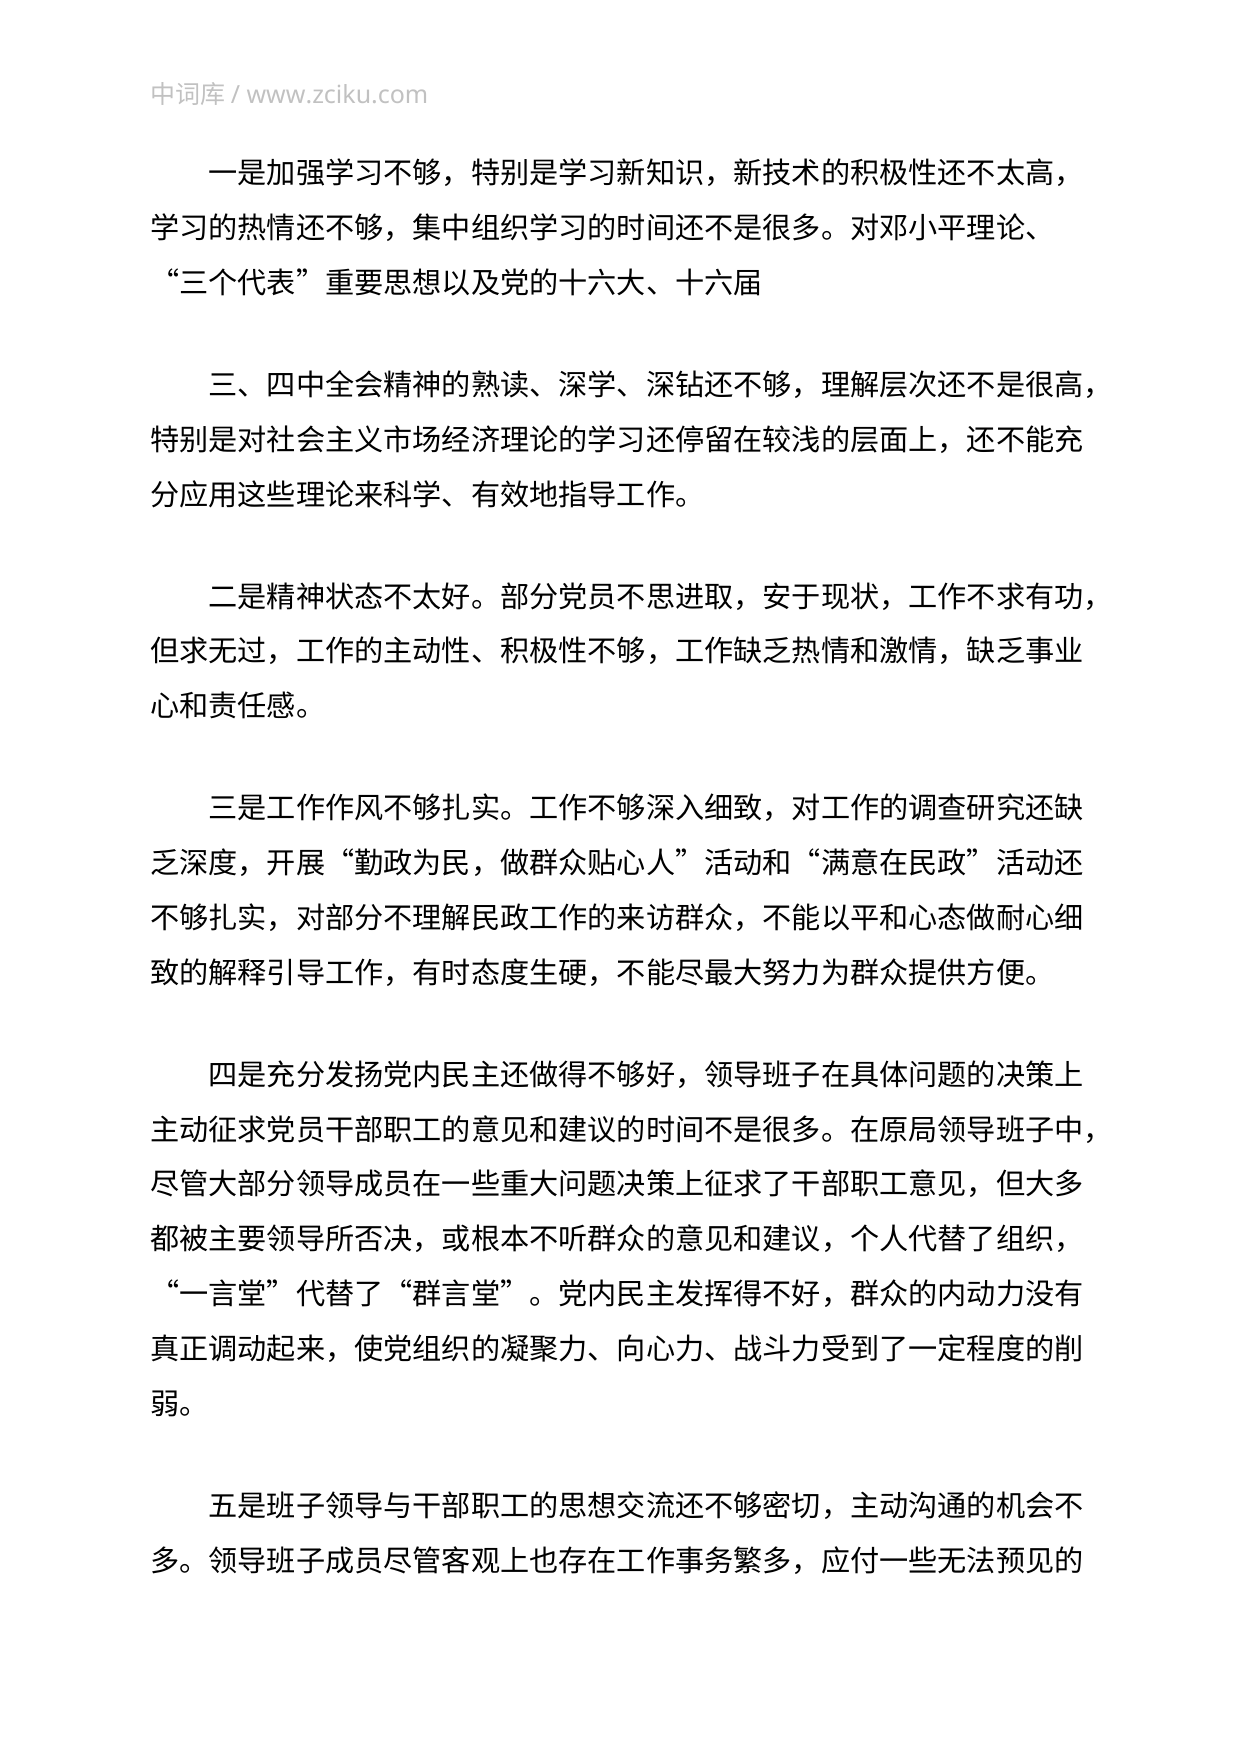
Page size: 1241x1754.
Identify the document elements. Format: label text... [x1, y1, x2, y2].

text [150, 1482, 1090, 1579]
text 一是加强学习不够，特别是学习新知识，新技术的积极性还不太高，学习的热情还不够，集中组织学习的时间还不是很多。对邓小平理论、“三个代表”重要思想以及党的十六大、十六届 [150, 150, 1090, 302]
text 四是充分发扬党内民主还做得不够好，领导班子在具体问题的决策上主动征求党员干部职工的意见和建议的时间不是很多。在原局领导班子中，尽管大部分领导成员在一些重大问题决策上征求了干部职工意见，但大多都被主要领导所否决，或根本不听群众的意见和建议，个人代替了组织，“一言堂”代替了“群言堂”。党内民主发挥得不好，群众的内动力没有真正调动起来，使党组织的凝聚力、向心力、战斗力受到了一定程度的削弱。 [150, 1051, 1090, 1423]
text 三、四中全会精神的熟读、深学、深钻还不够，理解层次还不是很高，特别是对社会主义市场经济理论的学习还停留在较浅的层面上，还不能充分应用这些理论来科学、有效地指导工作。 [150, 362, 1090, 514]
text 二是精神状态不太好。部分党员不思进取，安于现状，工作不求有功，但求无过，工作的主动性、积极性不够，工作缺乏热情和激情，缺乏事业心和责任感。 [150, 573, 1090, 725]
text 三是工作作风不够扎实。工作不够深入细致，对工作的调查研究还缺乏深度，开展“勤政为民，做群众贴心人”活动和“满意在民政”活动还不够扎实，对部分不理解民政工作的来访群众，不能以平和心态做耐心细致的解释引导工作，有时态度生硬，不能尽最大努力为群众提供方便。 [150, 785, 1090, 992]
